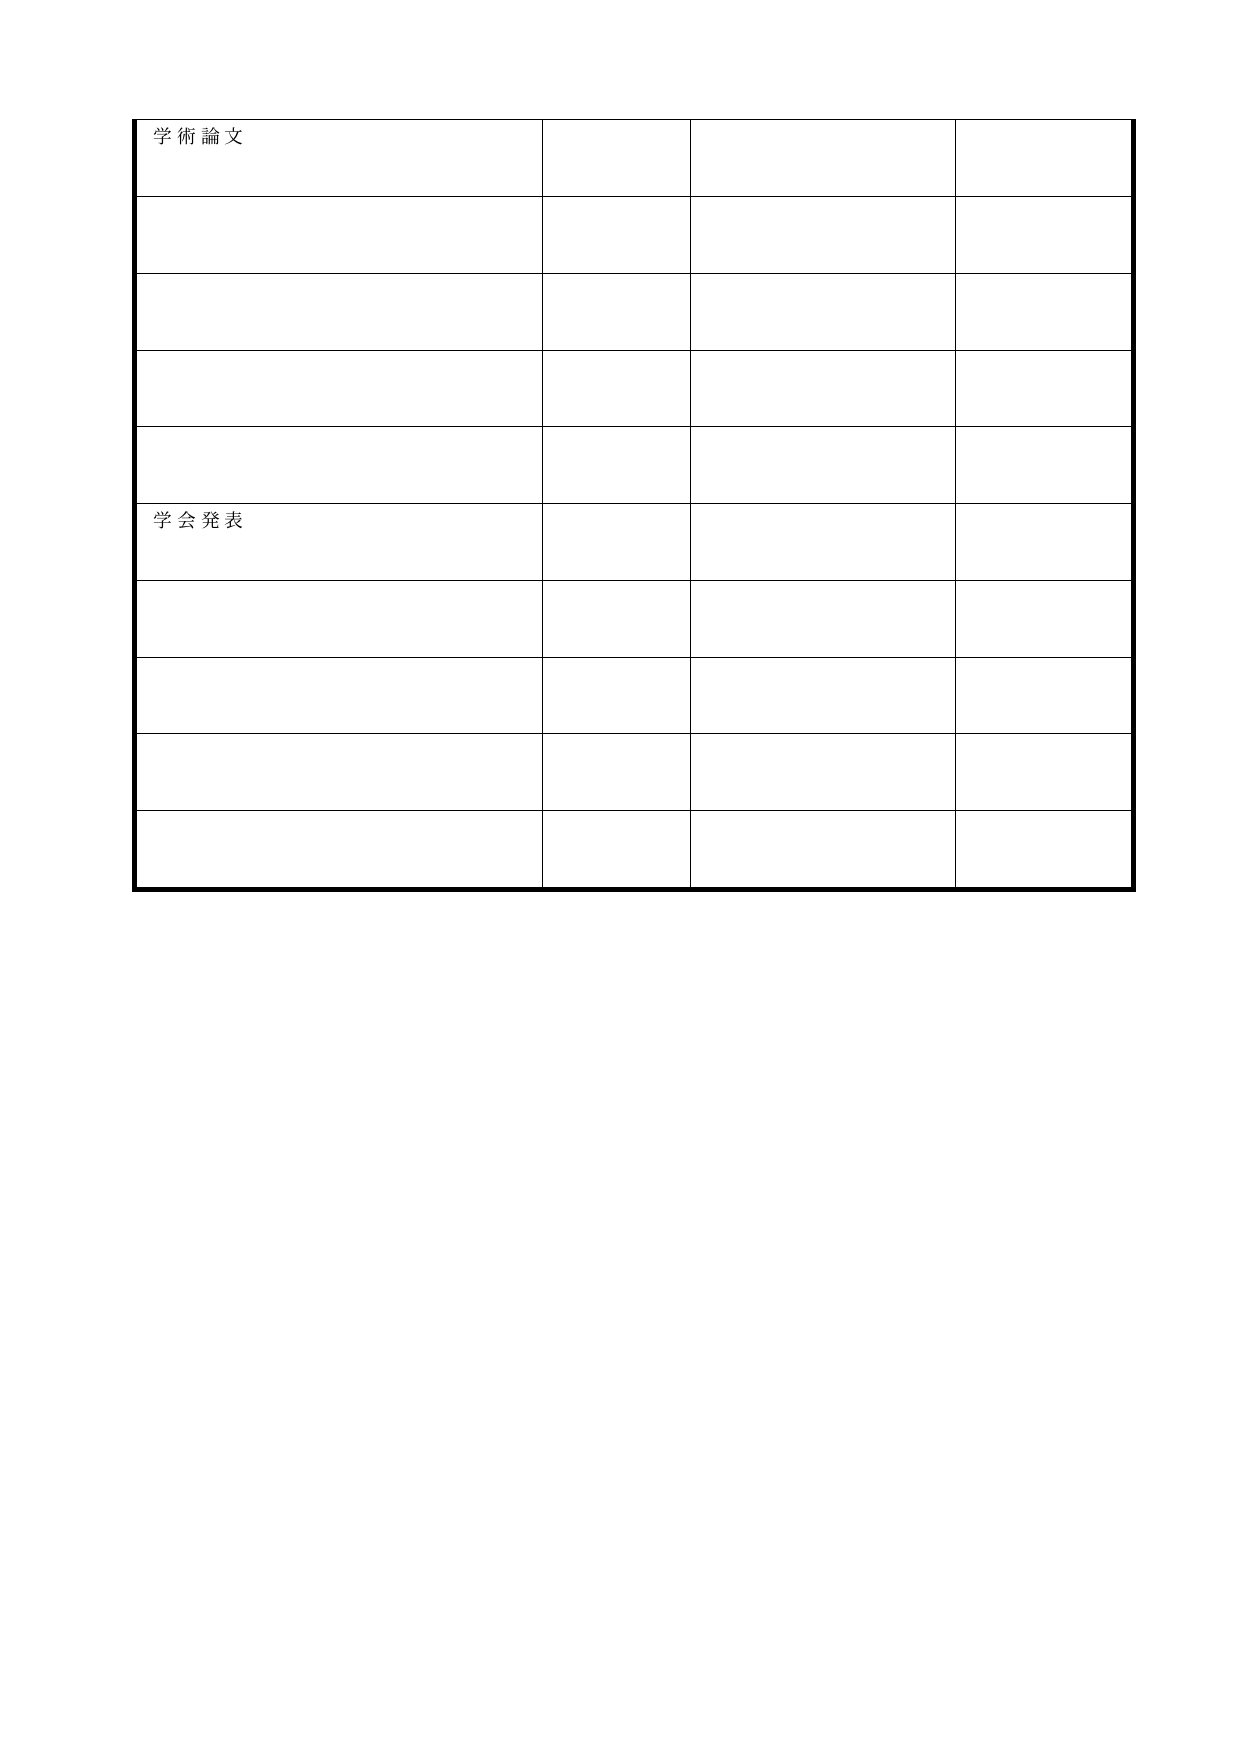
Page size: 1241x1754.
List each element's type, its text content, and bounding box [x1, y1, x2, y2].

table_cell [691, 811, 955, 887]
table_cell [543, 120, 690, 196]
table_cell [691, 658, 955, 733]
table_cell 学会発表 [137, 504, 542, 580]
table_cell [691, 351, 955, 426]
table_cell [691, 734, 955, 810]
table_cell [691, 197, 955, 273]
table_cell [543, 504, 690, 580]
table_cell [137, 734, 542, 810]
table_cell [691, 427, 955, 503]
table_cell 学術論文 [137, 120, 542, 196]
table_cell [691, 120, 955, 196]
table_cell [137, 811, 542, 887]
table_cell [137, 197, 542, 273]
table_cell [543, 351, 690, 426]
table_cell [543, 581, 690, 657]
table_cell [956, 504, 1131, 580]
table_cell [956, 120, 1131, 196]
table_cell [543, 734, 690, 810]
table_cell [137, 351, 542, 426]
table_cell [956, 351, 1131, 426]
table_cell [956, 274, 1131, 349]
table_cell [956, 197, 1131, 273]
table_cell [137, 658, 542, 733]
table_cell [137, 581, 542, 657]
table_cell [543, 197, 690, 273]
table_cell [956, 811, 1131, 887]
table_cell [137, 427, 542, 503]
table_cell [543, 274, 690, 349]
table_cell [956, 581, 1131, 657]
table_cell [691, 504, 955, 580]
table_cell [691, 581, 955, 657]
table_cell [543, 658, 690, 733]
table_cell [691, 274, 955, 349]
table_cell [137, 274, 542, 349]
table_cell [543, 427, 690, 503]
table_cell [956, 427, 1131, 503]
table_cell [956, 734, 1131, 810]
table_cell [543, 811, 690, 887]
table_cell [956, 658, 1131, 733]
